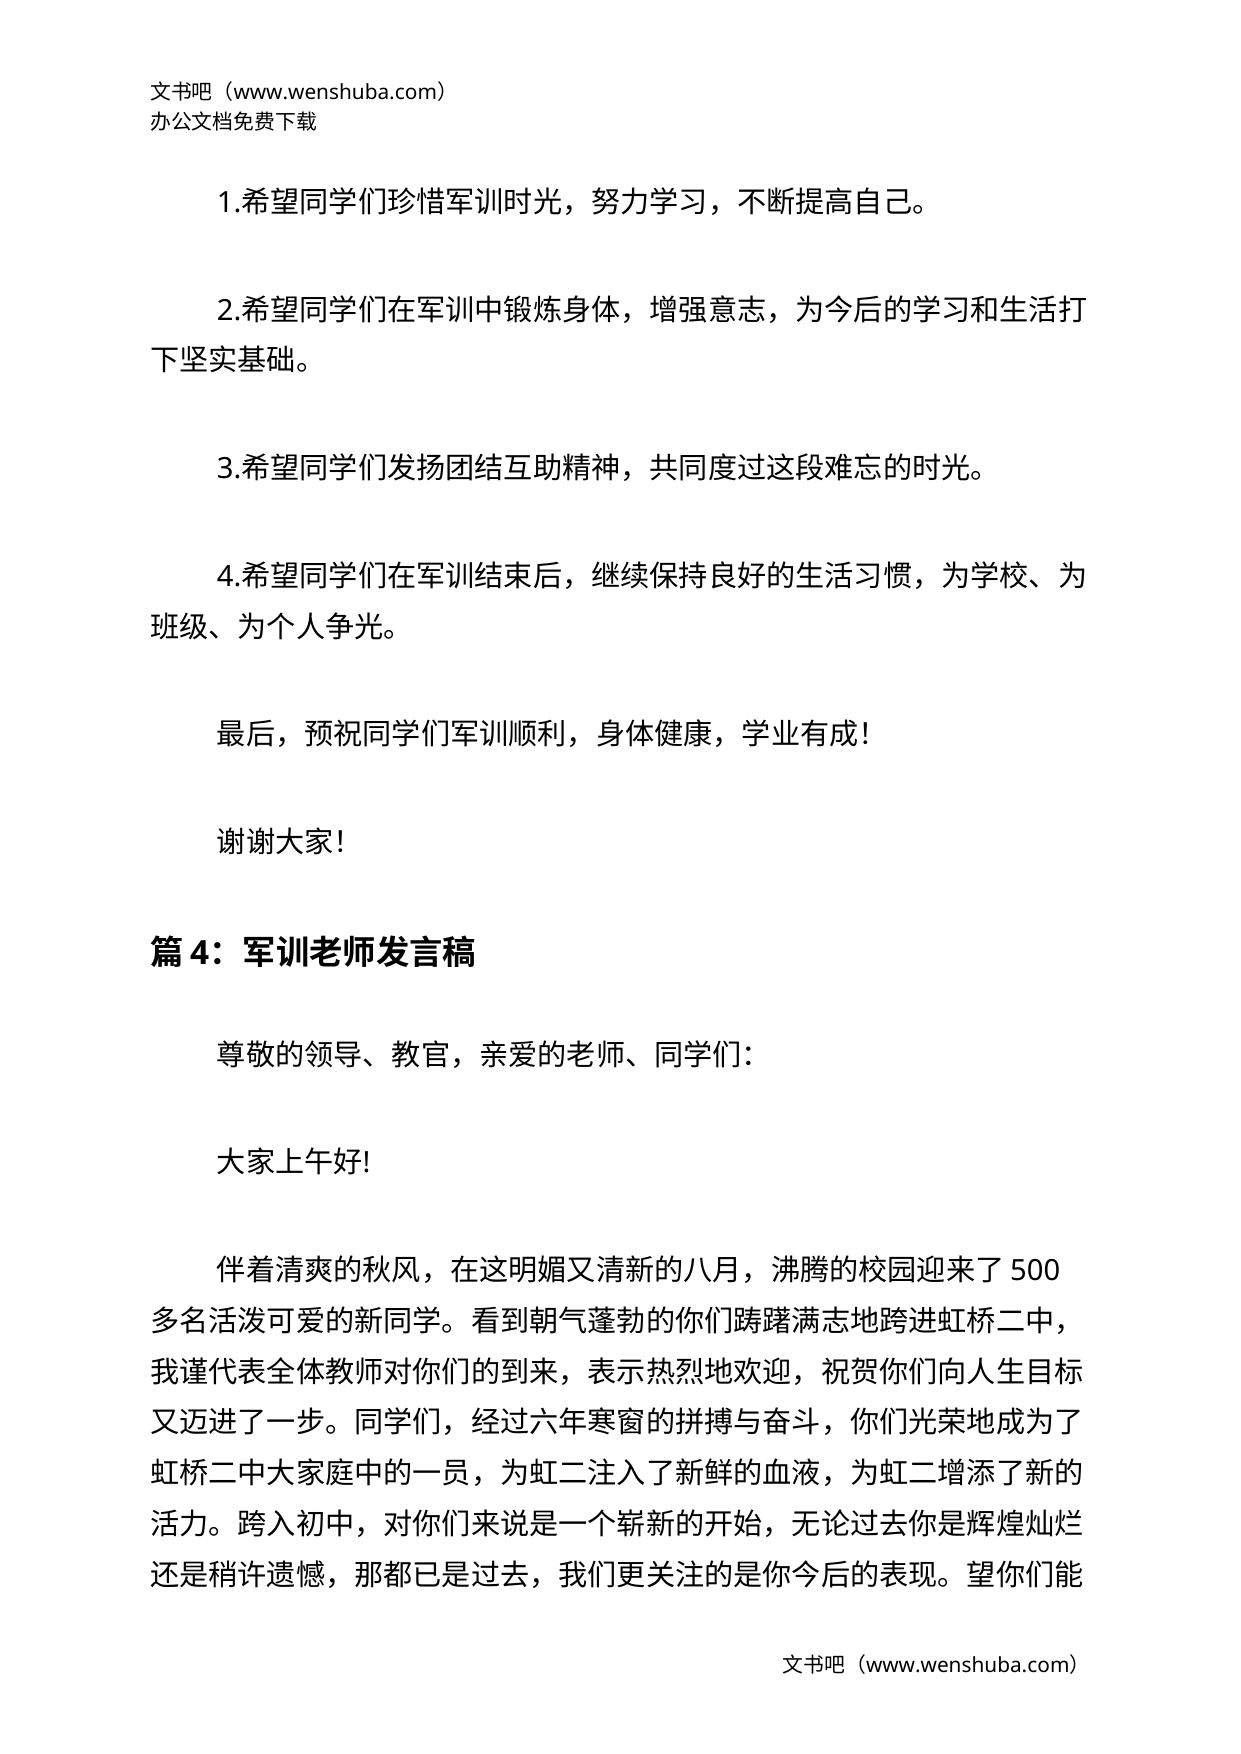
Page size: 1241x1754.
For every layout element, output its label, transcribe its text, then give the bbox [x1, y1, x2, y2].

text 1.希望同学们珍惜军训时光，努力学习，不断提高自己。 [150, 178, 1090, 221]
text 3.希望同学们发扬团结互助精神，共同度过这段难忘的时光。 [150, 444, 1090, 487]
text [150, 1247, 1090, 1593]
text 篇4：军训老师发言稿 [150, 926, 1090, 974]
text 2.希望同学们在军训中锻炼身体，增强意志，为今后的学习和生活打下坚实基础。 [150, 286, 1090, 379]
text 谢谢大家！ [150, 818, 1090, 861]
text 大家上午好! [150, 1139, 1090, 1181]
text 4.希望同学们在军训结束后，继续保持良好的生活习惯，为学校、为班级、为个人争光。 [150, 552, 1090, 645]
text 最后，预祝同学们军训顺利，身体健康，学业有成！ [150, 711, 1090, 753]
text 尊敬的领导、教官，亲爱的老师、同学们： [150, 1031, 1090, 1073]
